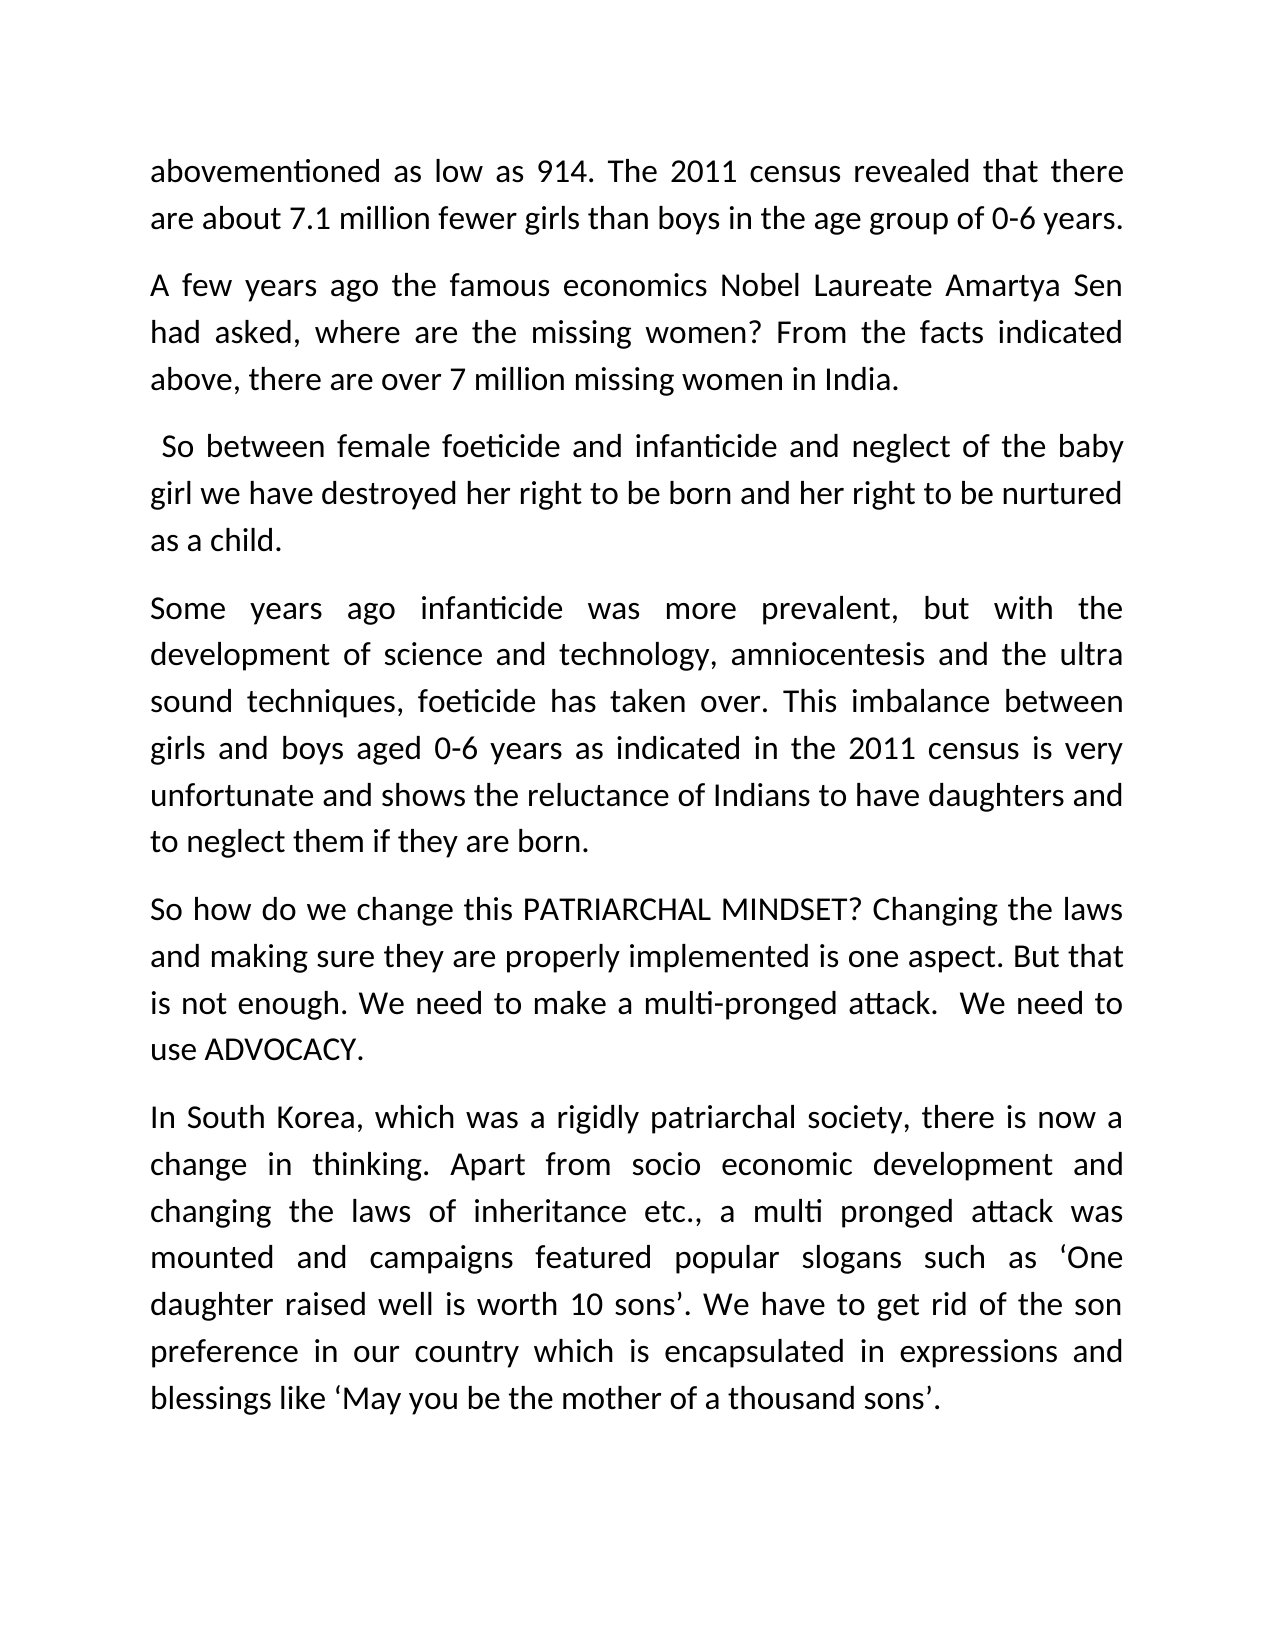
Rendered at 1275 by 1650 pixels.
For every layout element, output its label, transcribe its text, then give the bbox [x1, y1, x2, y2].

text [150, 150, 1125, 237]
text So between female foeticide and infanticide and neglect of the baby girl we have destroyed her right to be born and her right to be nurtured as a child. [150, 426, 1125, 560]
text In South Korea, which was a rigidly patriarchal society, there is now a change in thinking. Apart from socio economic development and changing the laws of inheritance etc., a multi pronged attack was mounted and campaigns featured popular slogans such as ‘One daughter raised well is worth 10 sons’. We have to get rid of the son preference in our country which is encapsulated in expressions and blessings like ‘May you be the mother of a thousand sons’. [150, 1096, 1125, 1417]
text A few years ago the famous economics Nobel Laureate Amartya Sen had asked, where are the missing women? From the facts indicated above, there are over 7 million missing women in India. [150, 264, 1125, 399]
text Some years ago infanticide was more prevalent, but with the development of science and technology, amniocentesis and the ultra sound techniques, foeticide has taken over. This imbalance between girls and boys aged 0-6 years as indicated in the 2011 census is very unfortunate and shows the reluctance of Indians to have daughters and to neglect them if they are born. [150, 587, 1125, 861]
text So how do we change this PATRIARCHAL MINDSET? Changing the laws and making sure they are properly implemented is one aspect. But that is not enough. We need to make a multi-pronged attack. We need to use ADVOCACY. [150, 888, 1125, 1069]
